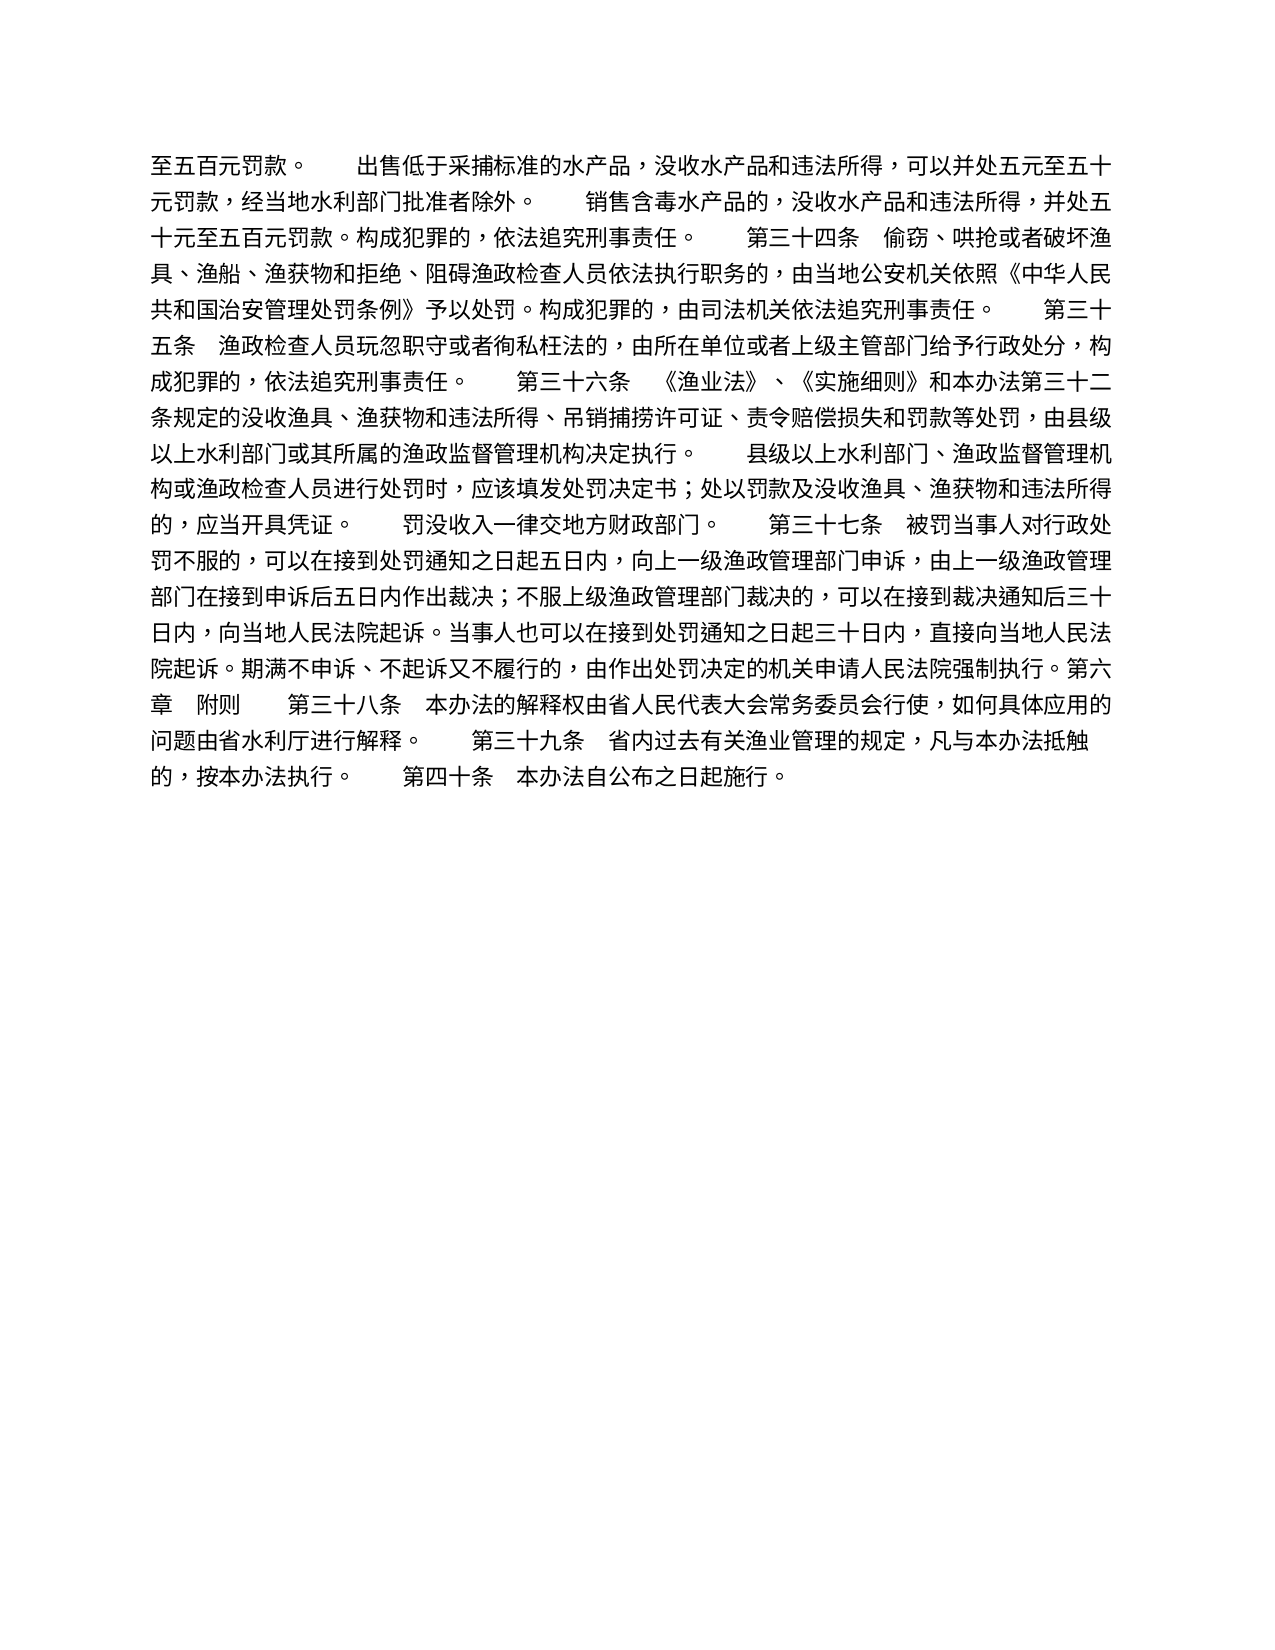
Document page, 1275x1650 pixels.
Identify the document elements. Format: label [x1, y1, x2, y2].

text [150, 150, 1125, 792]
